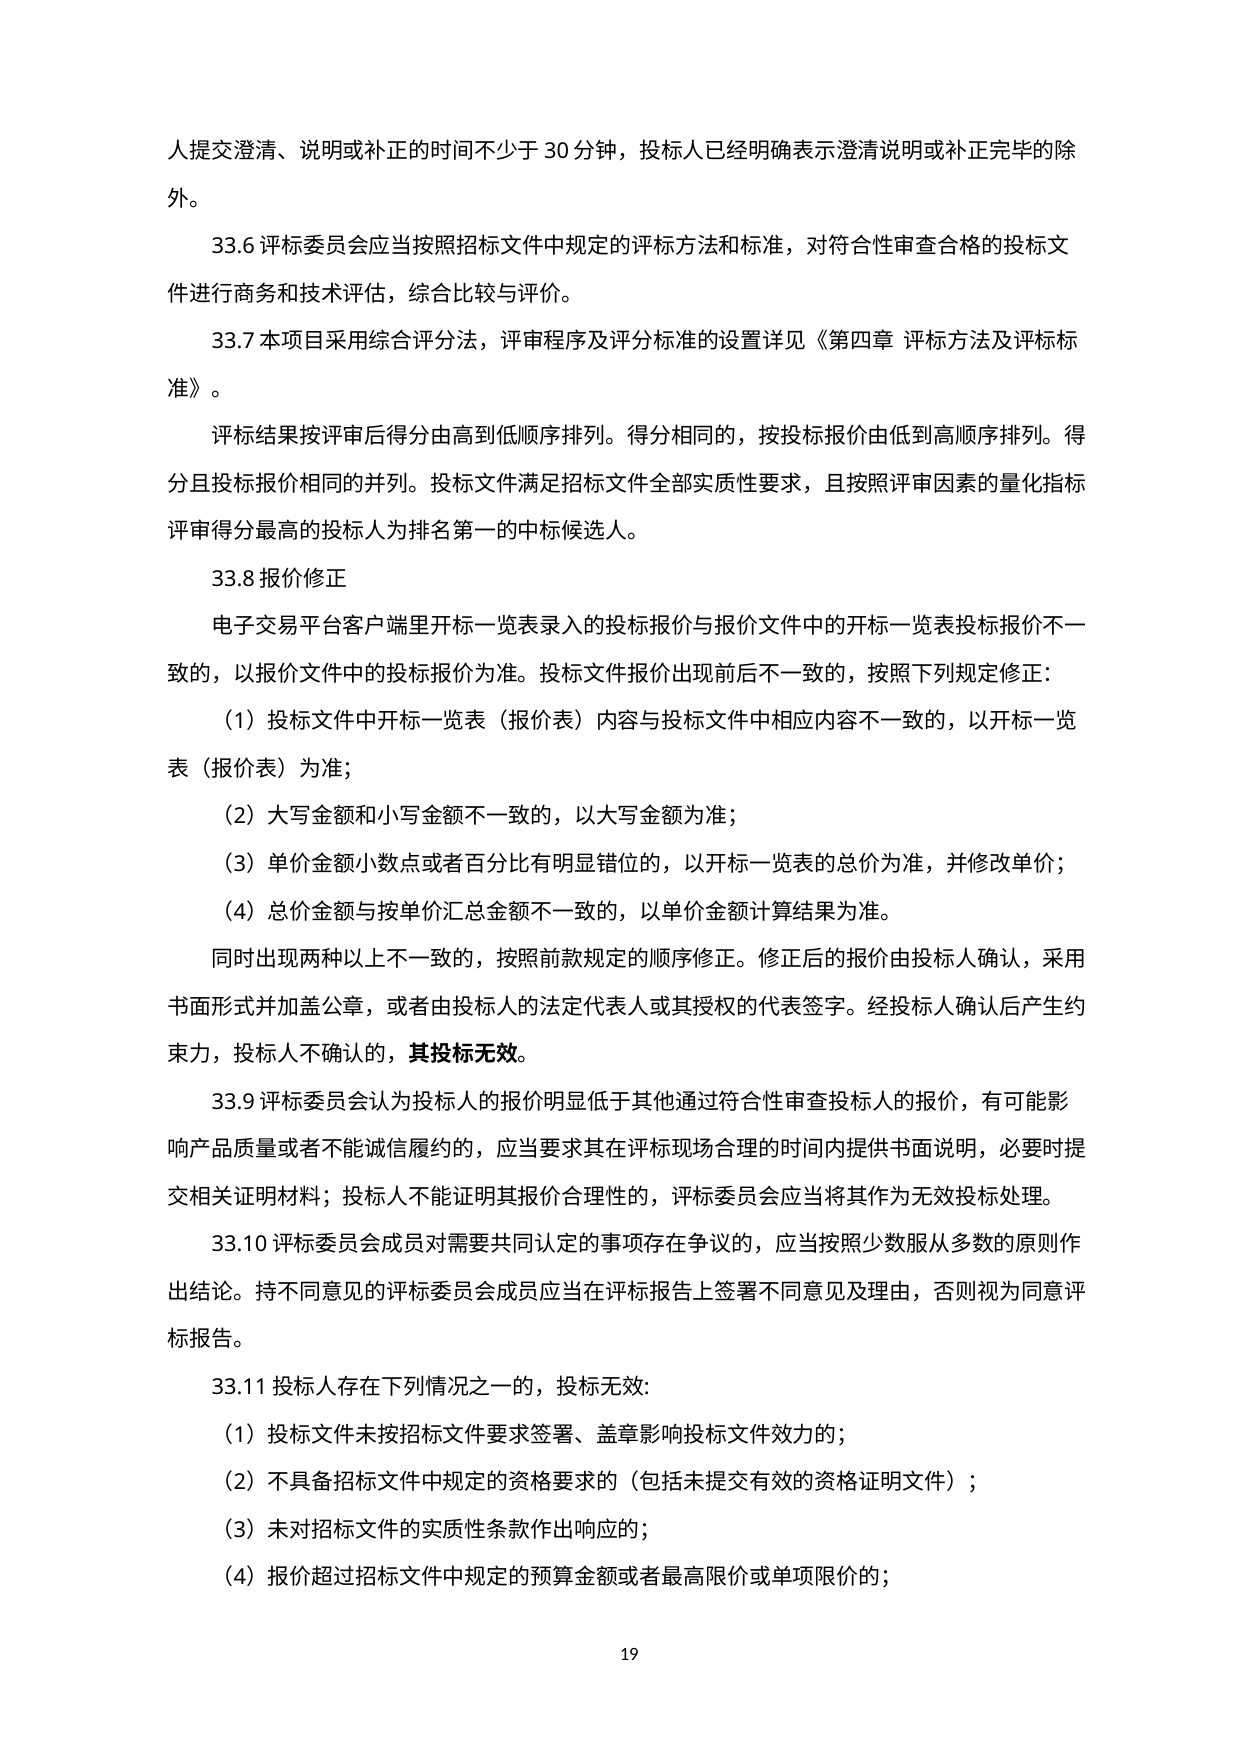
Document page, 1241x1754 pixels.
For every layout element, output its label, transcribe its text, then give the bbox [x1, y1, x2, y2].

text 同时出现两种以上不一致的，按照前款规定的顺序修正。修正后的报价由投标人确认，采用书面形式并加盖公章，或者由投标人的法定代表人或其授权的代表签字。经投标人确认后产生约束力，投标人不确认的，其投标无效。 [168, 941, 1090, 1068]
text 33.8报价修正 [168, 561, 1090, 592]
text 评标结果按评审后得分由高到低顺序排列。得分相同的，按投标报价由低到高顺序排列。得分且投标报价相同的并列。投标文件满足招标文件全部实质性要求，且按照评审因素的量化指标评审得分最高的投标人为排名第一的中标候选人。 [168, 418, 1090, 466]
text 33.6评标委员会应当按照招标文件中规定的评标方法和标准，对符合性审查合格的投标文件进行商务和技术评估，综合比较与评价。 [168, 228, 1090, 307]
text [168, 133, 1090, 212]
text 33.9评标委员会认为投标人的报价明显低于其他通过符合性审查投标人的报价，有可能影响产品质量或者不能诚信履约的，应当要求其在评标现场合理的时间内提供书面说明，必要时提交相关证明材料；投标人不能证明其报价合理性的，评标委员会应当将其作为无效投标处理。 [168, 1084, 1090, 1211]
text （1）投标文件中开标一览表（报价表）内容与投标文件中相应内容不一致的，以开标一览表（报价表）为准； [168, 703, 1090, 783]
text （3）单价金额小数点或者百分比有明显错位的，以开标一览表的总价为准，并修改单价； [168, 846, 1090, 878]
text 33.11投标人存在下列情况之一的，投标无效: [168, 1369, 1090, 1401]
text （2）大写金额和小写金额不一致的，以大写金额为准； [168, 798, 1090, 830]
text （2）不具备招标文件中规定的资格要求的（包括未提交有效的资格证明文件）； [168, 1464, 1090, 1496]
text （3）未对招标文件的实质性条款作出响应的； [168, 1512, 1090, 1543]
text （4）总价金额与按单价汇总金额不一致的，以单价金额计算结果为准。 [168, 894, 1090, 925]
text （4）报价超过招标文件中规定的预算金额或者最高限价或单项限价的； [168, 1559, 1090, 1591]
text 评标结果按评审后得分由高到低顺序排列。得分相同的，按投标报价由低到高顺序排列。得分且投标报价相同的并列。投标文件满足招标文件全部实质性要求，且按照评审因素的量化指标评审得分最高的投标人为排名第一的中标候选人。 [168, 497, 1090, 545]
text 33.7本项目采用综合评分法，评审程序及评分标准的设置详见《第四章 评标方法及评标标准》。 [168, 323, 1090, 402]
text 33.10评标委员会成员对需要共同认定的事项存在争议的，应当按照少数服从多数的原则作出结论。持不同意见的评标委员会成员应当在评标报告上签署不同意见及理由，否则视为同意评标报告。 [168, 1226, 1090, 1353]
text 电子交易平台客户端里开标一览表录入的投标报价与报价文件中的开标一览表投标报价不一致的，以报价文件中的投标报价为准。投标文件报价出现前后不一致的，按照下列规定修正： [168, 608, 1090, 687]
text （1）投标文件未按招标文件要求签署、盖章影响投标文件效力的； [168, 1417, 1090, 1448]
